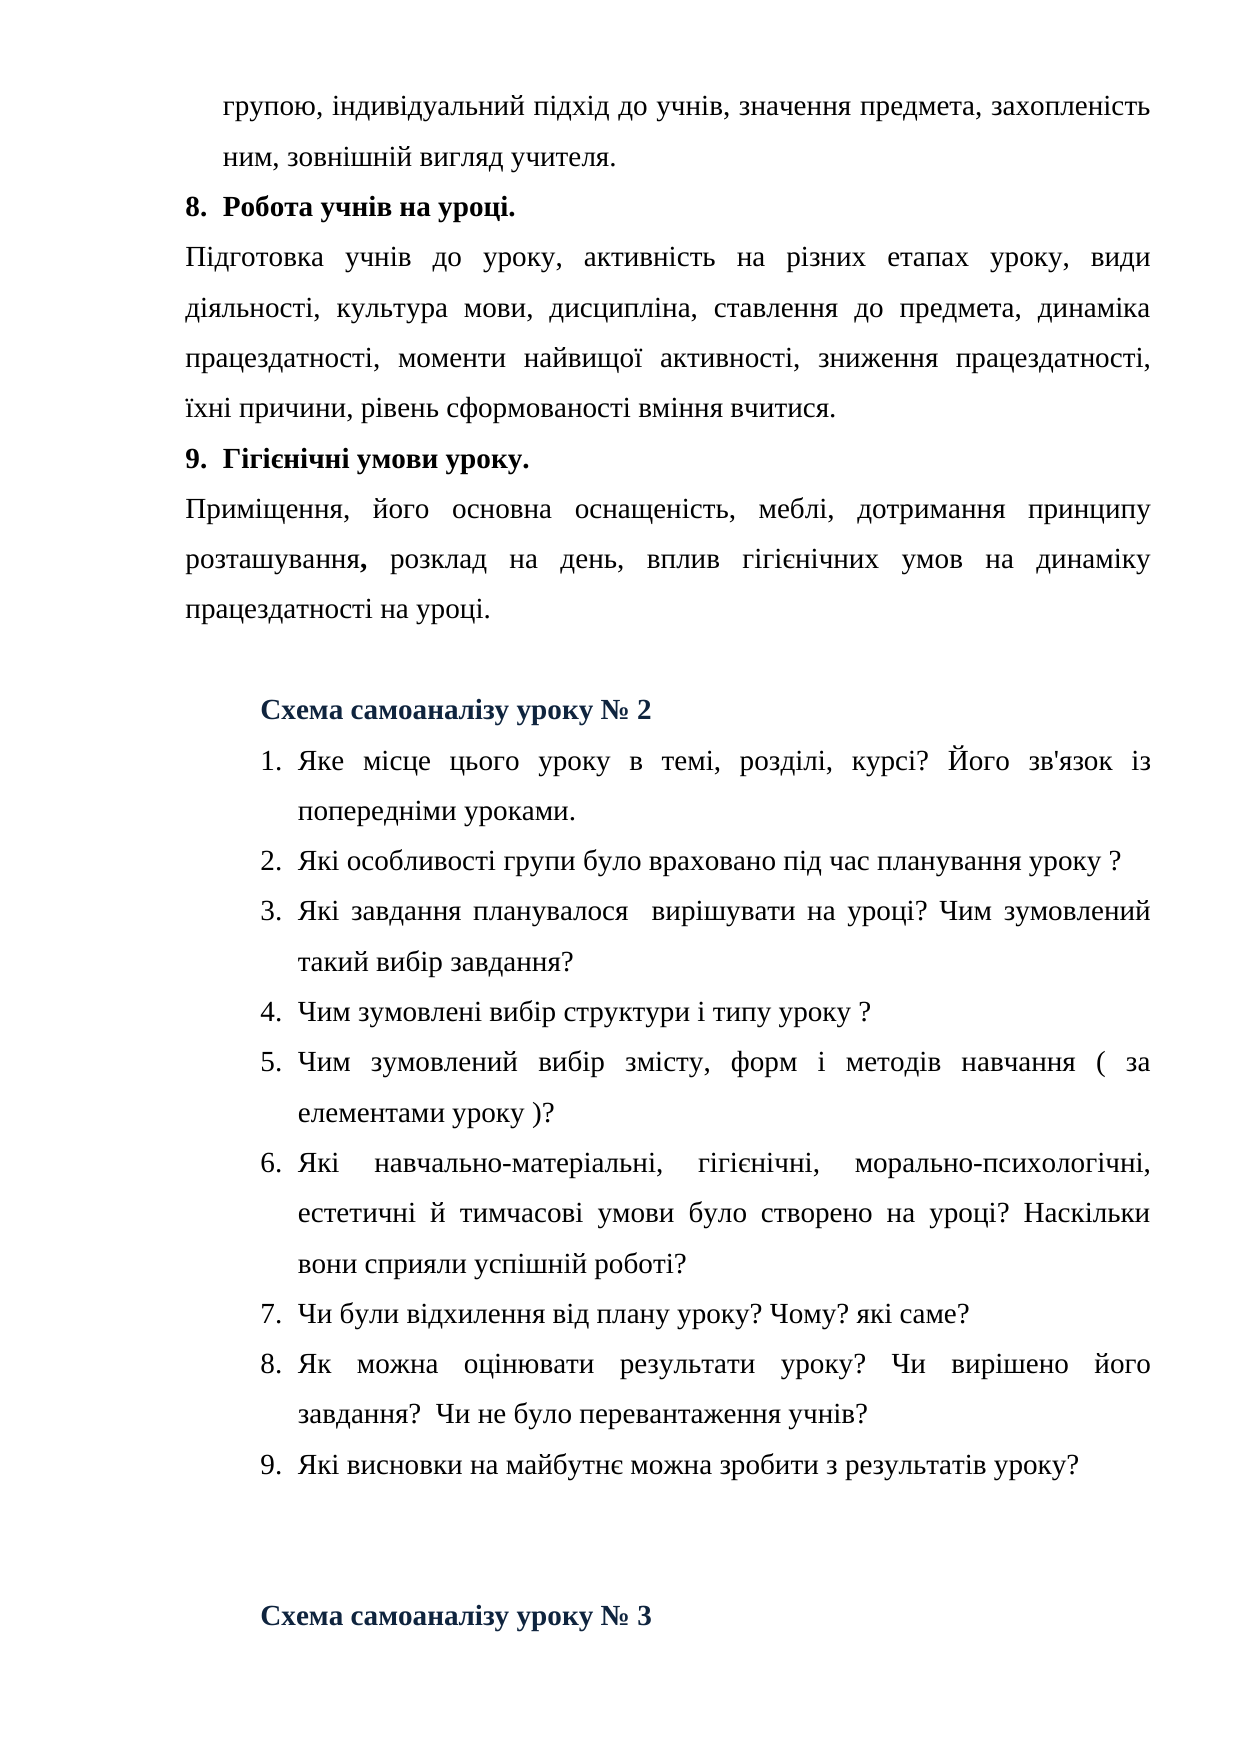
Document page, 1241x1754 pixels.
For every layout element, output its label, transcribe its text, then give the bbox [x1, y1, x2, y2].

list Чим зумовлений вибір змісту, форм і методів навчання ( за елементами уроку )? [260, 1044, 1152, 1128]
text Схема самоаналізу уроку № 3 [260, 1598, 1152, 1631]
list Чим зумовлені вибір структури і типу уроку ? [260, 994, 1152, 1028]
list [185, 88, 1152, 172]
list Гігієнічні умови уроку. [185, 441, 1152, 474]
list Які особливості групи було враховано під час планування уроку ? [260, 843, 1152, 877]
list Які навчально-матеріальні, гігієнічні, морально-психологічні, естетичні й тимчасові умови було створено на уроці? Наскільки вони сприяли успішній роботі? [260, 1145, 1152, 1279]
list Як можна оцінювати результати уроку? Чи вирішено його завдання? Чи не було перевантаження учнів? [260, 1346, 1152, 1430]
text Приміщення, його основна оснащеність, меблі, дотримання принципу розташування, розклад на день, вплив гігієнічних умов на динаміку працездатності на уроці. [185, 491, 1152, 625]
list Які висновки на майбутнє можна зробити з результатів уроку? [260, 1447, 1152, 1481]
list Чи були відхилення від плану уроку? Чому? які саме? [260, 1296, 1152, 1329]
text Схема самоаналізу уроку № 2 [260, 692, 1152, 726]
list Які завдання планувалося вирішувати на уроці? Чим зумовлений такий вибір завдання? [260, 893, 1152, 977]
text Підготовка учнів до уроку, активність на різних етапах уроку, види діяльності, культура мови, дисципліна, ставлення до предмета, динаміка працездатності, моменти найвищої активності, зниження працездатності, їхні причини, рівень сформованості вміння вчитися. [185, 239, 1152, 424]
list Робота учнів на уроці. [185, 189, 1152, 223]
list Яке місце цього уроку в темі, розділі, курсі? Його зв'язок із попередніми уроками. [260, 743, 1152, 826]
